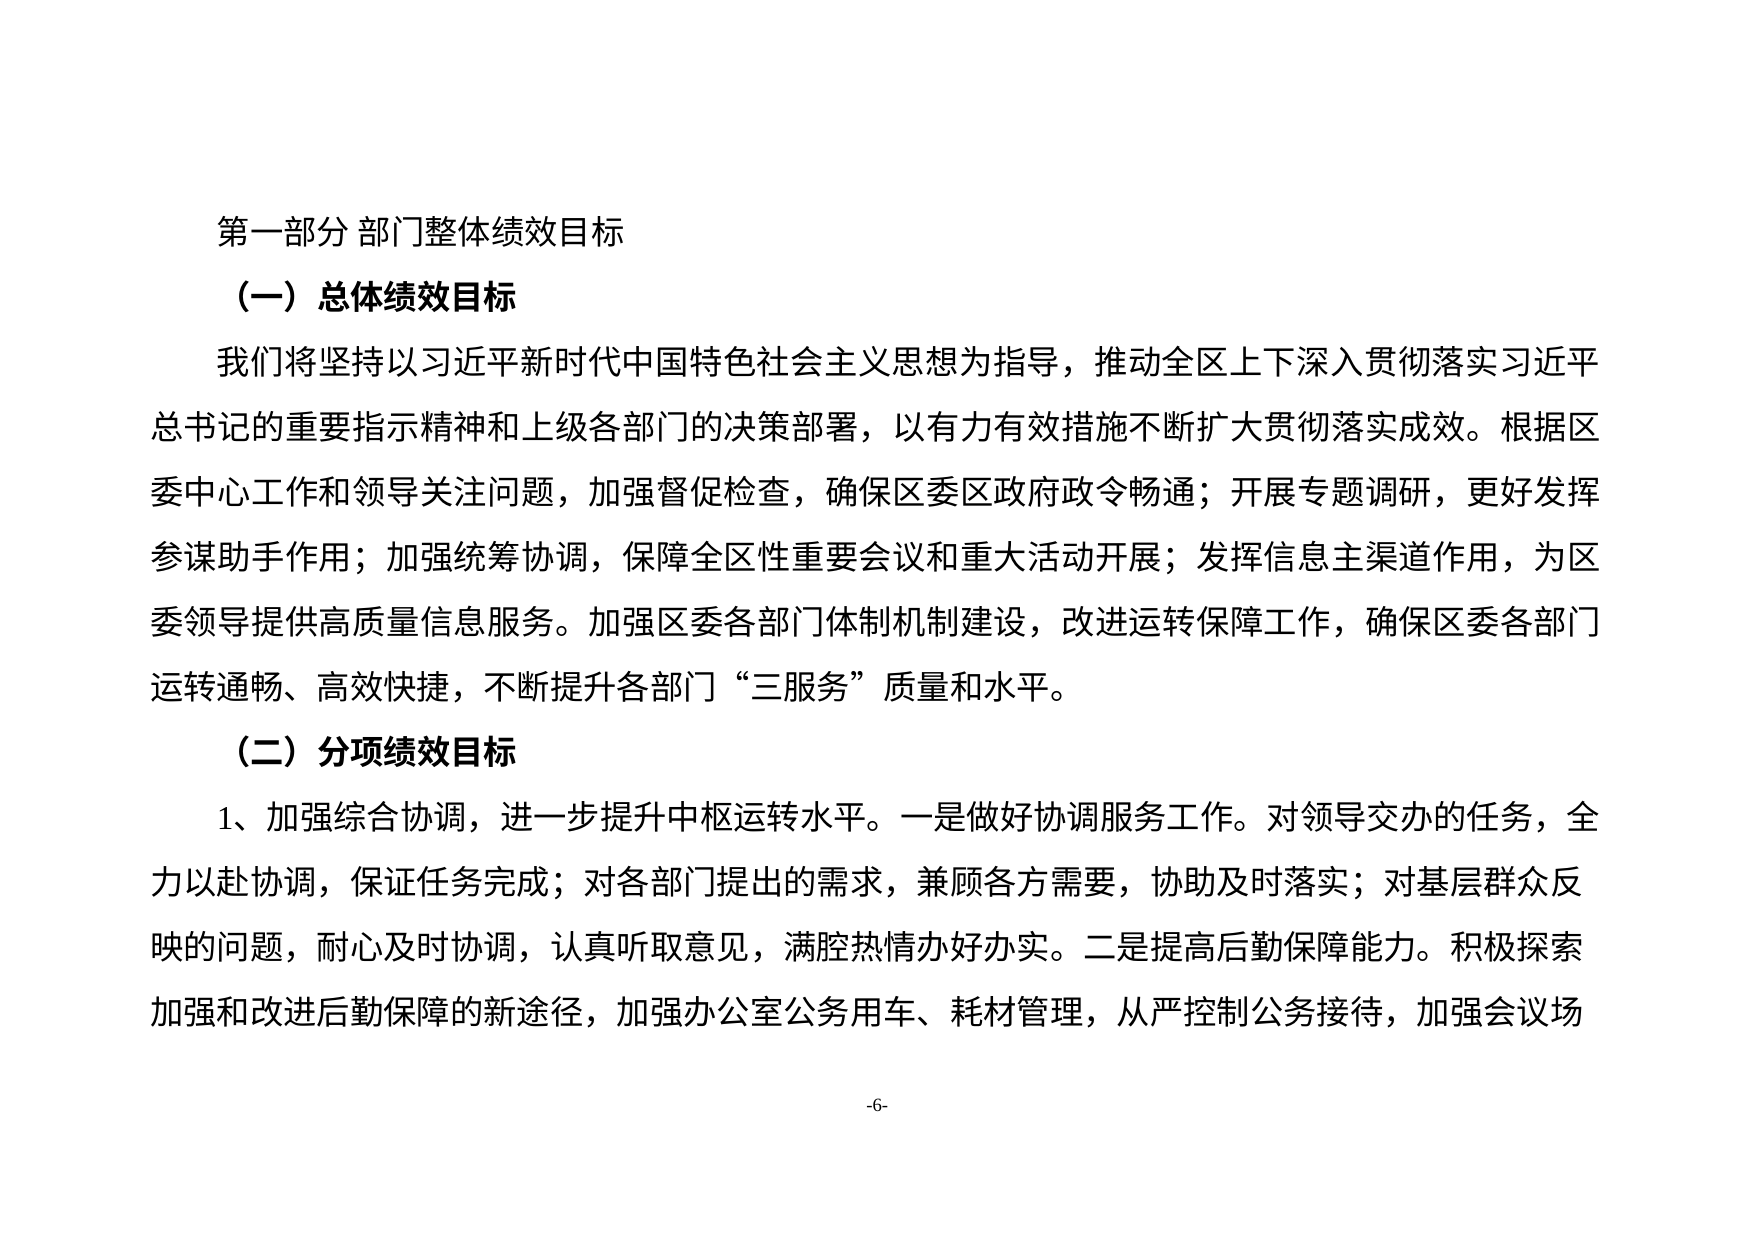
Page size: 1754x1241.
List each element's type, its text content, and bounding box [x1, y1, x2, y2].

text （二）分项绩效目标 [150, 718, 1604, 783]
text 我们将坚持以习近平新时代中国特色社会主义思想为指导，推动全区上下深入贯彻落实习近平总书记的重要指示精神和上级各部门的决策部署，以有力有效措施不断扩大贯彻落实成效。根据区委中心工作和领导关注问题，加强督促检查，确保区委区政府政令畅通；开展专题调研，更好发挥参谋助手作用；加强统筹协调，保障全区性重要会议和重大活动开展；发挥信息主渠道作用，为区委领导提供高质量信息服务。加强区委各部门体制机制建设，改进运转保障工作，确保区委各部门运转通畅、高效快捷，不断提升各部门“三服务”质量和水平。 [150, 328, 1604, 718]
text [150, 783, 1604, 1043]
text （一）总体绩效目标 [150, 263, 1604, 328]
text 第一部分 部门整体绩效目标 [150, 198, 1604, 263]
